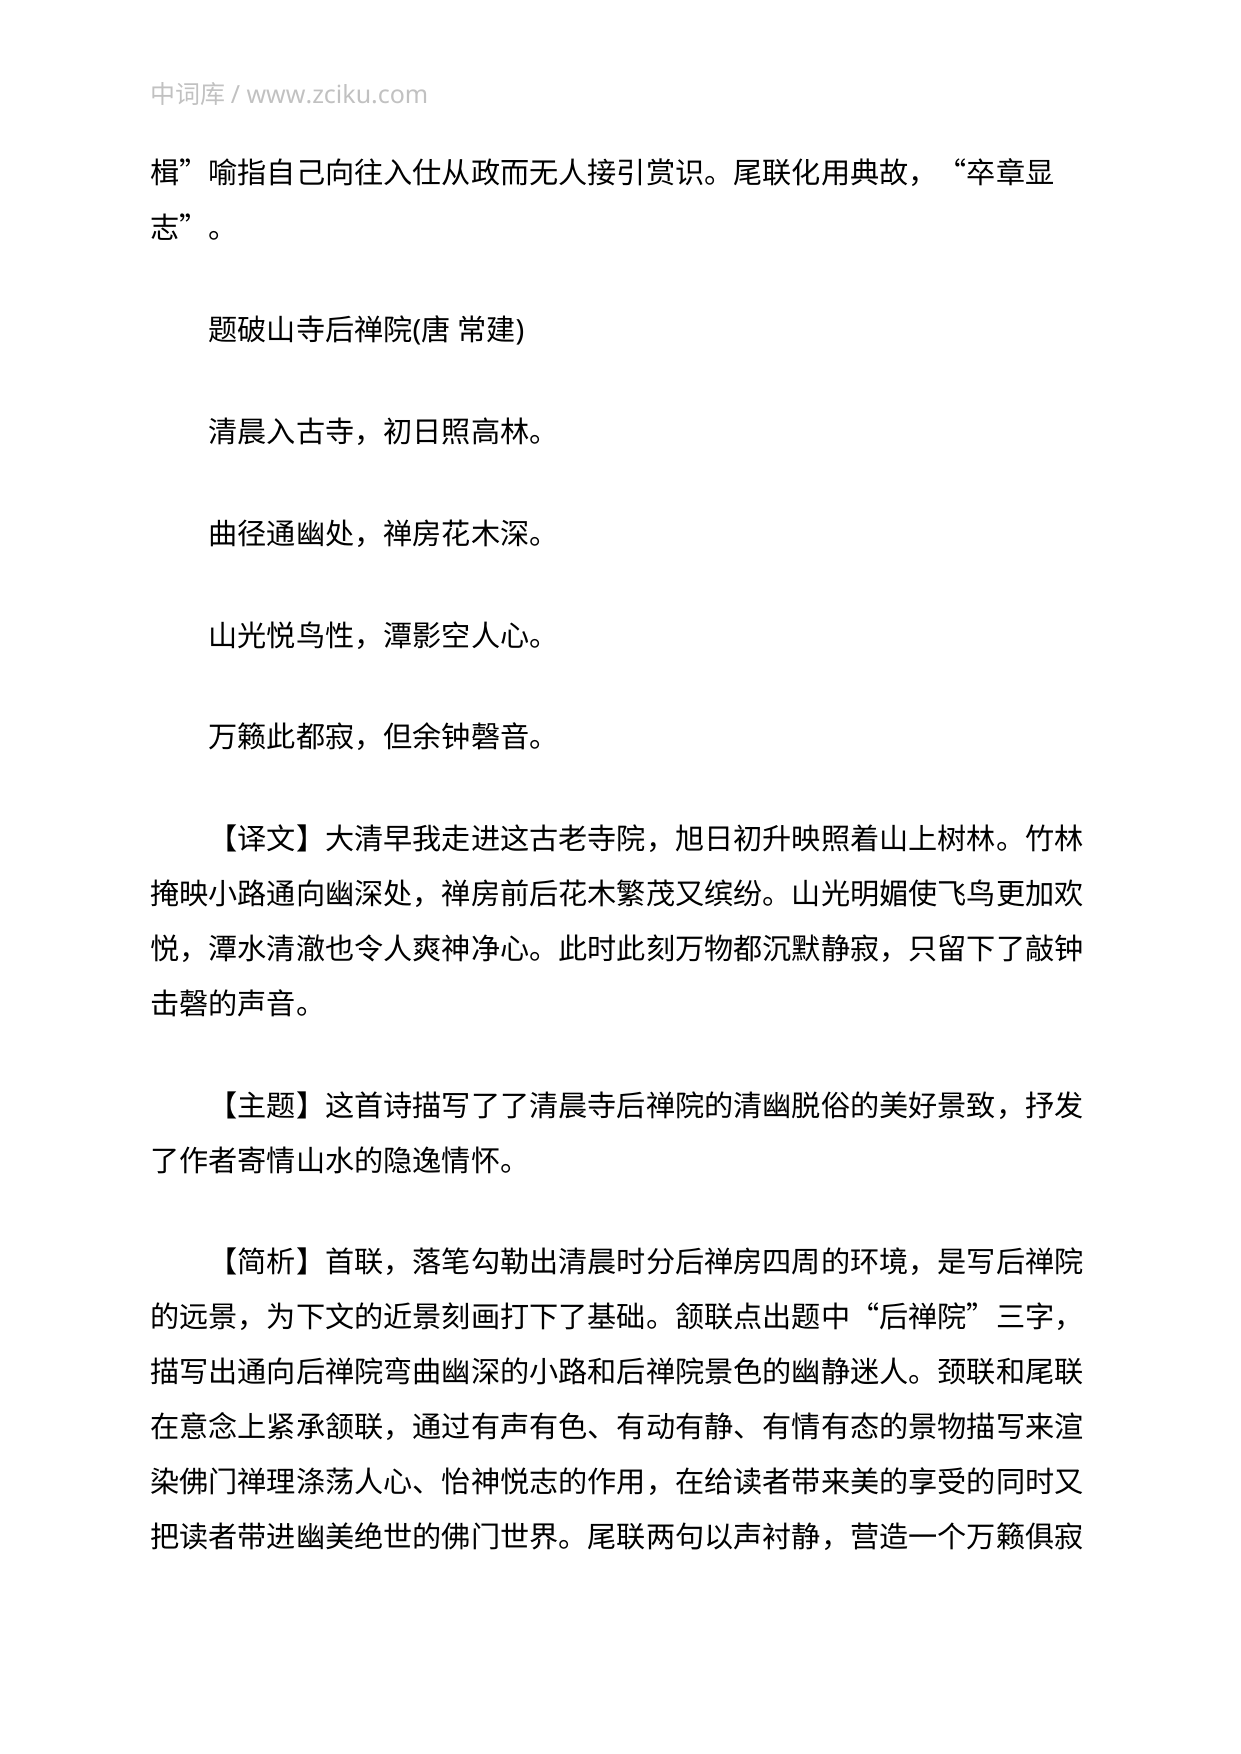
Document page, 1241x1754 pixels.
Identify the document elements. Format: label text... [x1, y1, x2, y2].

text 【主题】这首诗描写了了清晨寺后禅院的清幽脱俗的美好景致，抒发了作者寄情山水的隐逸情怀。 [150, 1082, 1090, 1179]
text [150, 150, 1090, 247]
text 清晨入古寺，初日照高林。 [150, 409, 1090, 451]
text 山光悦鸟性，潭影空人心。 [150, 612, 1090, 654]
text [150, 1239, 1090, 1556]
text 曲径通幽处，禅房花木深。 [150, 510, 1090, 553]
text 题破山寺后禅院(唐 常建) [150, 307, 1090, 349]
text 【译文】大清早我走进这古老寺院，旭日初升映照着山上树林。竹林掩映小路通向幽深处，禅房前后花木繁茂又缤纷。山光明媚使飞鸟更加欢悦，潭水清澈也令人爽神净心。此时此刻万物都沉默静寂，只留下了敲钟击磬的声音。 [150, 816, 1090, 1023]
text 万籁此都寂，但余钟磬音。 [150, 714, 1090, 756]
